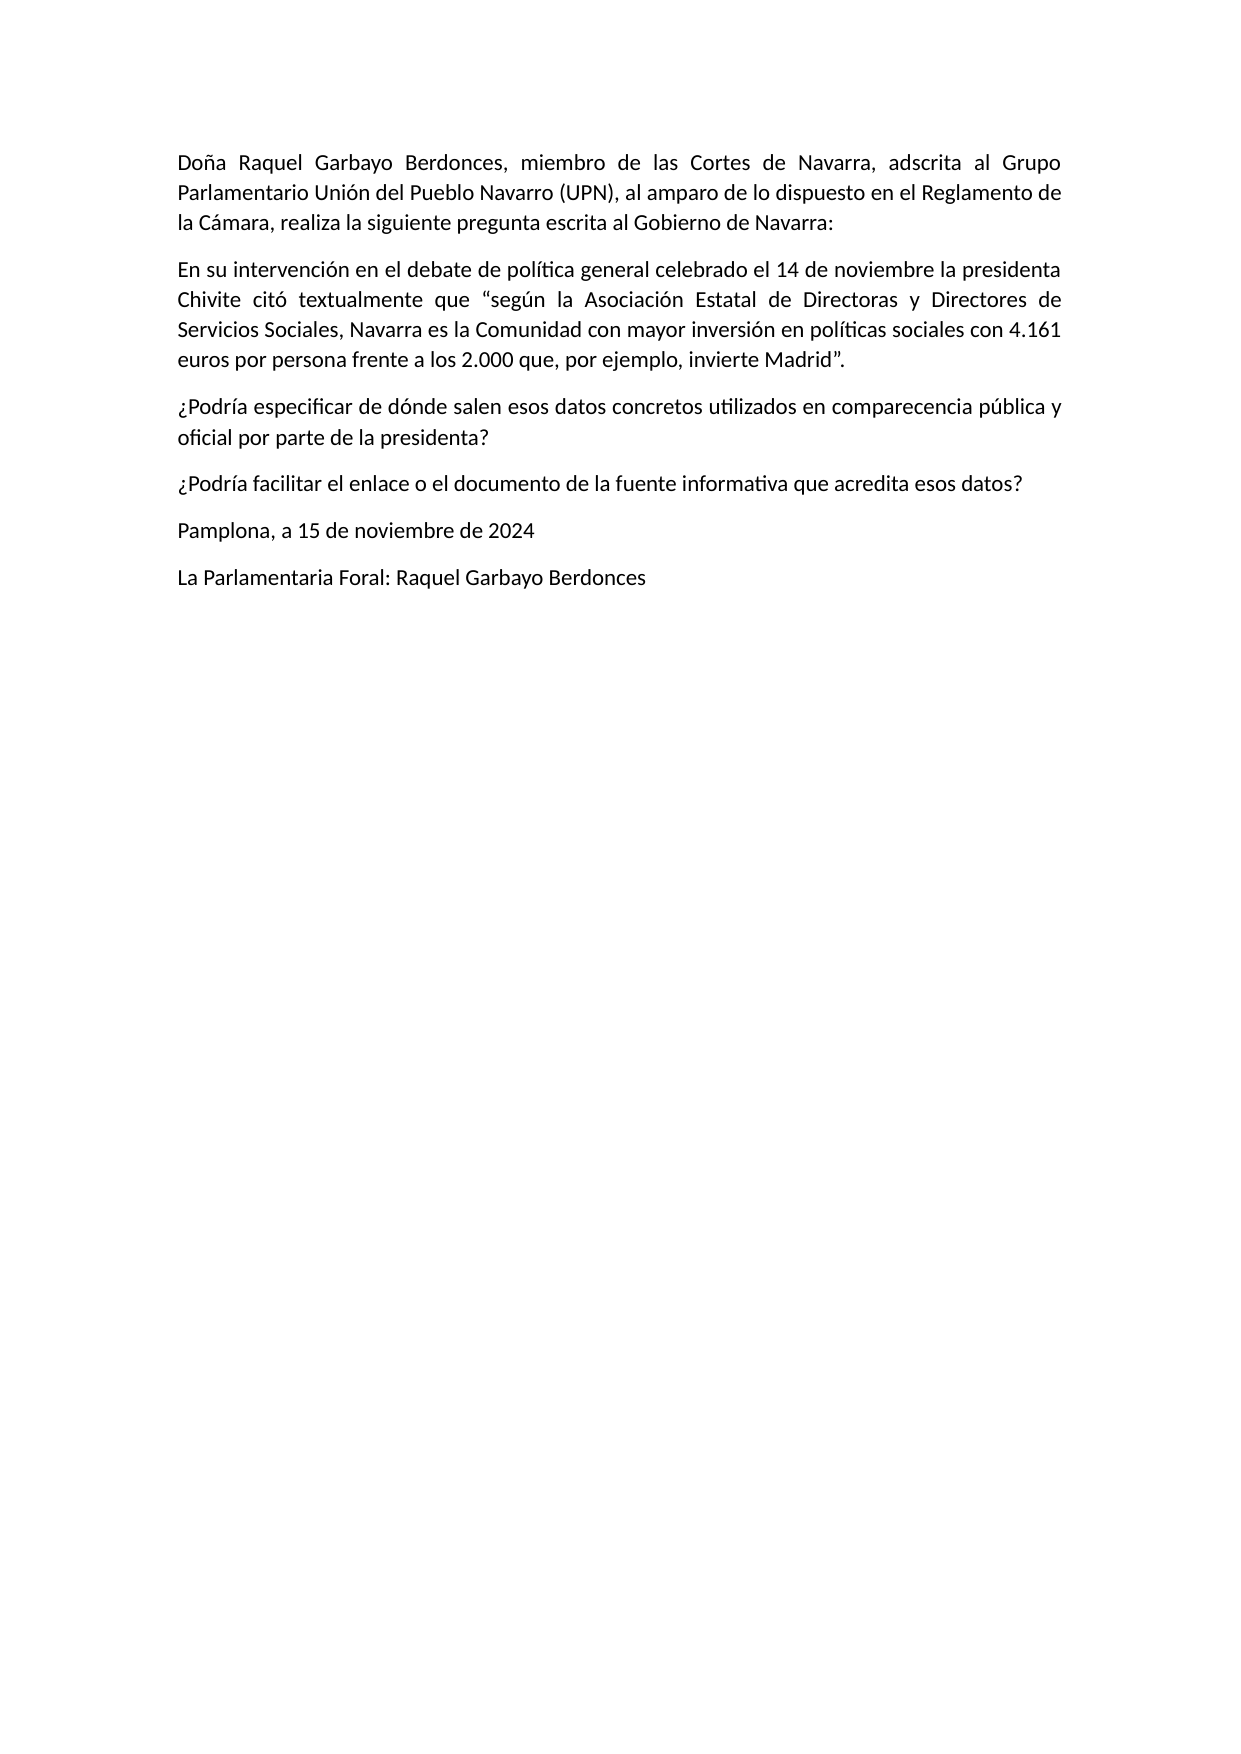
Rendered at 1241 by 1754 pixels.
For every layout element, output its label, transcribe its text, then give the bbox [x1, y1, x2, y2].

text La Parlamentaria Foral: Raquel Garbayo Berdonces [177, 563, 1063, 591]
text En su intervención en el debate de política general celebrado el 14 de noviembre la presidenta Chivite citó textualmente que “según la Asociación Estatal de Directoras y Directores de Servicios Sociales, Navarra es la Comunidad con mayor inversión en políticas sociales con 4.161 euros por persona frente a los 2.000 que, por ejemplo, invierte Madrid”. [177, 255, 1063, 373]
text Pamplona, a 15 de noviembre de 2024 [177, 516, 1063, 544]
text ¿Podría especificar de dónde salen esos datos concretos utilizados en comparecencia pública y oficial por parte de la presidenta? [177, 392, 1063, 451]
text ¿Podría facilitar el enlace o el documento de la fuente informativa que acredita esos datos? [177, 469, 1063, 497]
text Doña Raquel Garbayo Berdonces, miembro de las Cortes de Navarra, adscrita al Grupo Parlamentario Unión del Pueblo Navarro (UPN), al amparo de lo dispuesto en el Reglamento de la Cámara, realiza la siguiente pregunta escrita al Gobierno de Navarra: [177, 148, 1063, 236]
